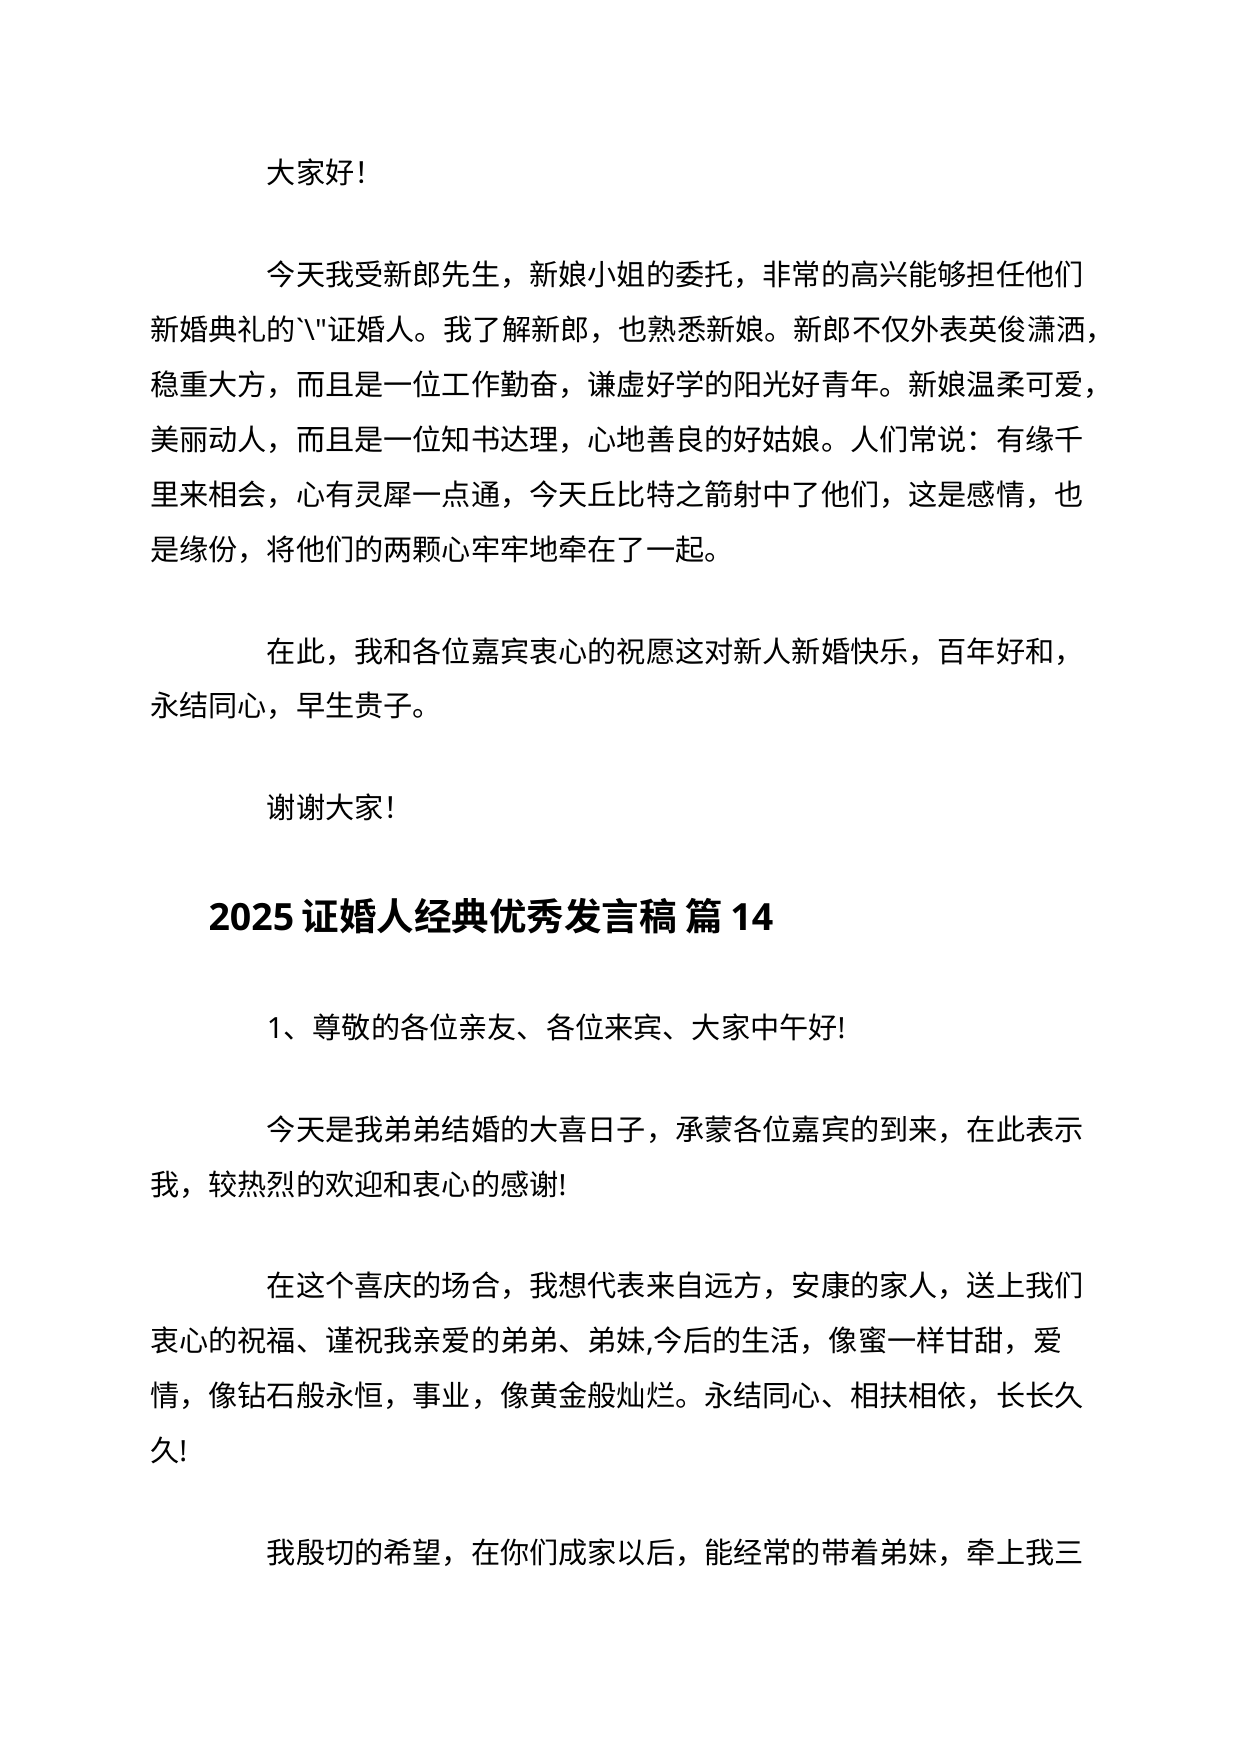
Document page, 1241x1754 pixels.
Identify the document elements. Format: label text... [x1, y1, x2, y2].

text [150, 1530, 1090, 1572]
text 今天我受新郎先生，新娘小姐的委托，非常的高兴能够担任他们新婚典礼的`\"证婚人。我了解新郎，也熟悉新娘。新郎不仅外表英俊潇洒，稳重大方，而且是一位工作勤奋，谦虚好学的阳光好青年。新娘温柔可爱，美丽动人，而且是一位知书达理，心地善良的好姑娘。人们常说：有缘千里来相会，心有灵犀一点通，今天丘比特之箭射中了他们，这是感情，也是缘份，将他们的两颗心牢牢地牵在了一起。 [150, 252, 1090, 569]
text 在此，我和各位嘉宾衷心的祝愿这对新人新婚快乐，百年好和，永结同心，早生贵子。 [150, 628, 1090, 725]
text 在这个喜庆的场合，我想代表来自远方，安康的家人，送上我们衷心的祝福、谨祝我亲爱的弟弟、弟妹,今后的生活，像蜜一样甘甜，爱情，像钻石般永恒，事业，像黄金般灿烂。永结同心、相扶相依，长长久久! [150, 1263, 1090, 1470]
text 大家好！ [150, 150, 1090, 192]
text 谢谢大家！ [150, 785, 1090, 827]
text 1、尊敬的各位亲友、各位来宾、大家中午好! [150, 1004, 1090, 1047]
text 2025证婚人经典优秀发言稿 篇14 [150, 887, 1090, 941]
text 今天是我弟弟结婚的大喜日子，承蒙各位嘉宾的到来，在此表示我，较热烈的欢迎和衷心的感谢! [150, 1106, 1090, 1203]
